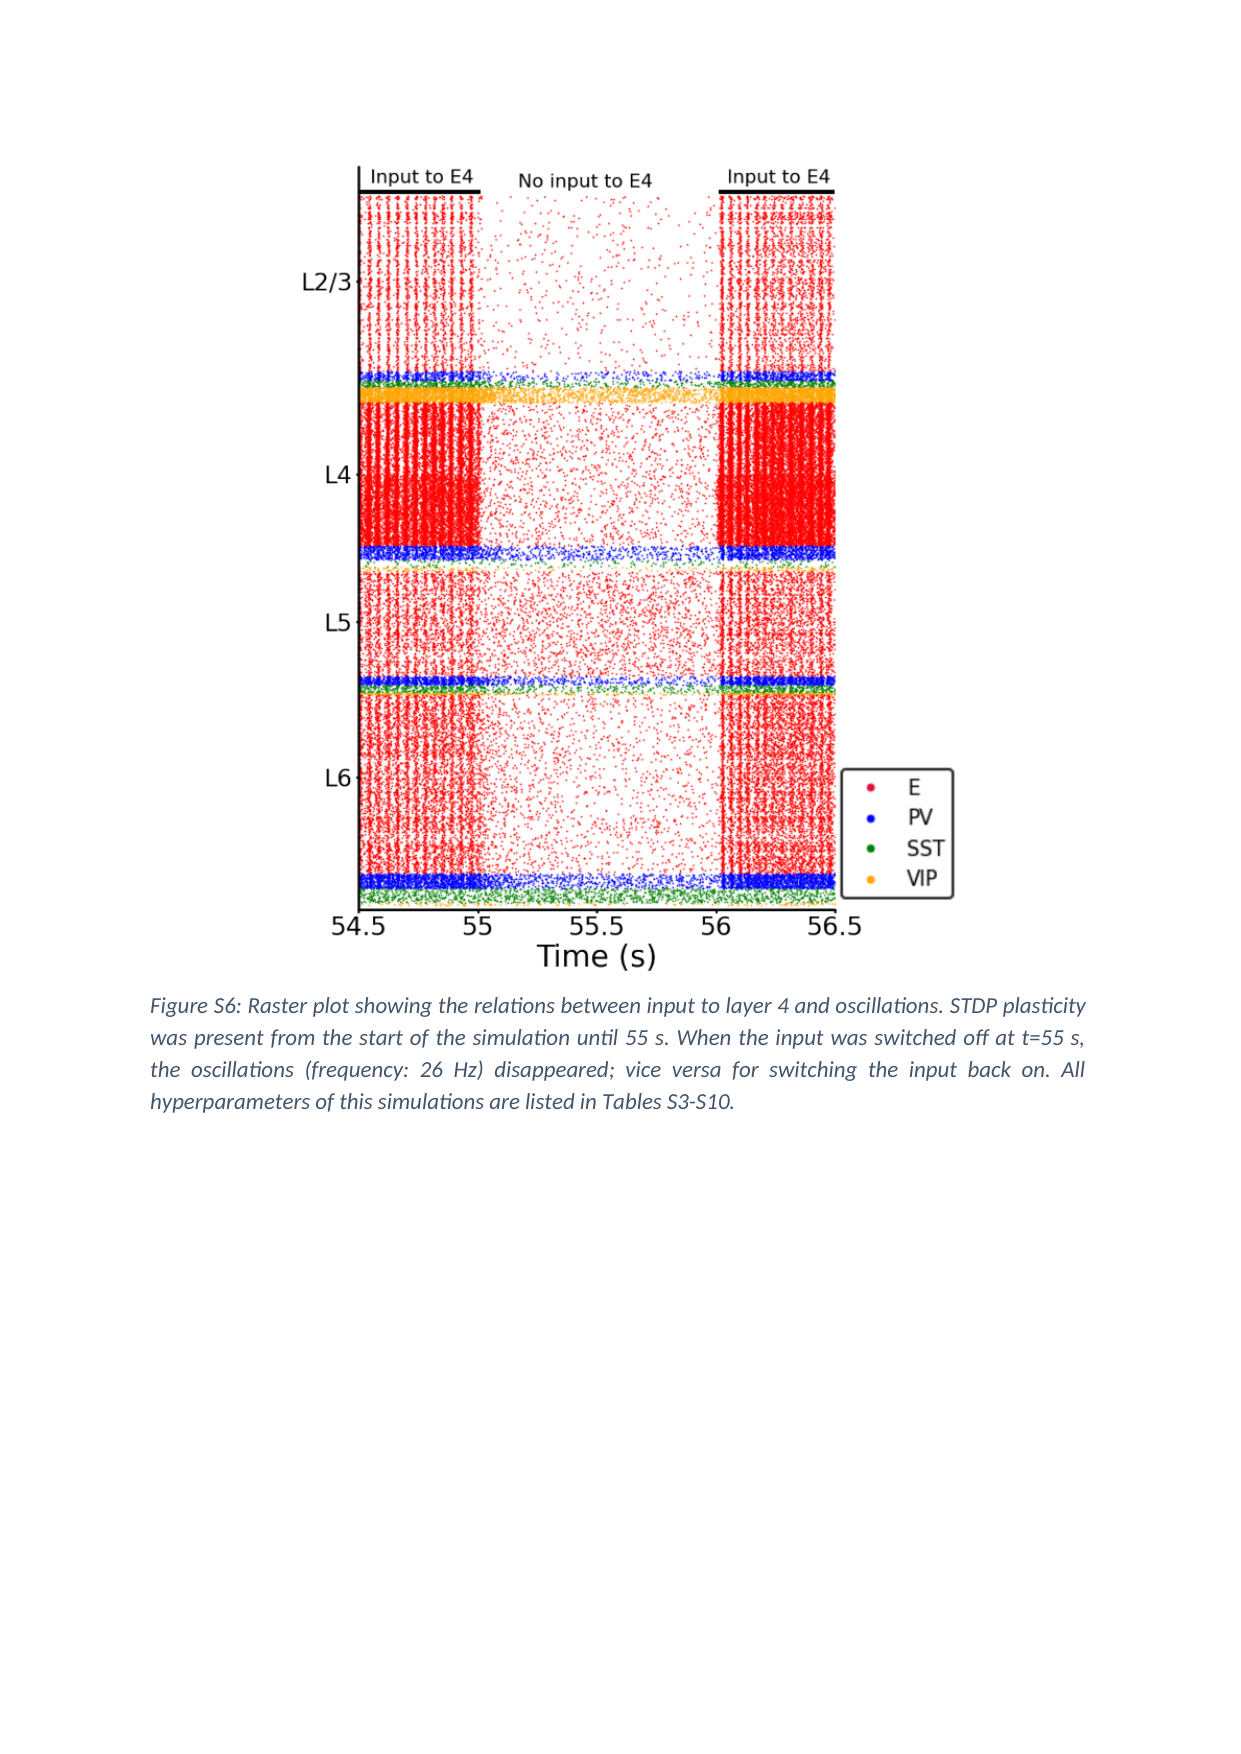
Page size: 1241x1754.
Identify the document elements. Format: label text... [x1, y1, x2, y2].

text Figure S6: Raster plot showing the relations between input to layer 4 and oscillations. STDP plasticity was present from the start of the simulation until 55 s. When the input was switched off at t=55 s, the oscillations (frequency: 26 Hz) disappeared; vice versa for switching the input back on. All hyperparameters of this simulations are listed in Tables S3-S10. [150, 991, 1090, 1115]
picture [278, 150, 962, 976]
